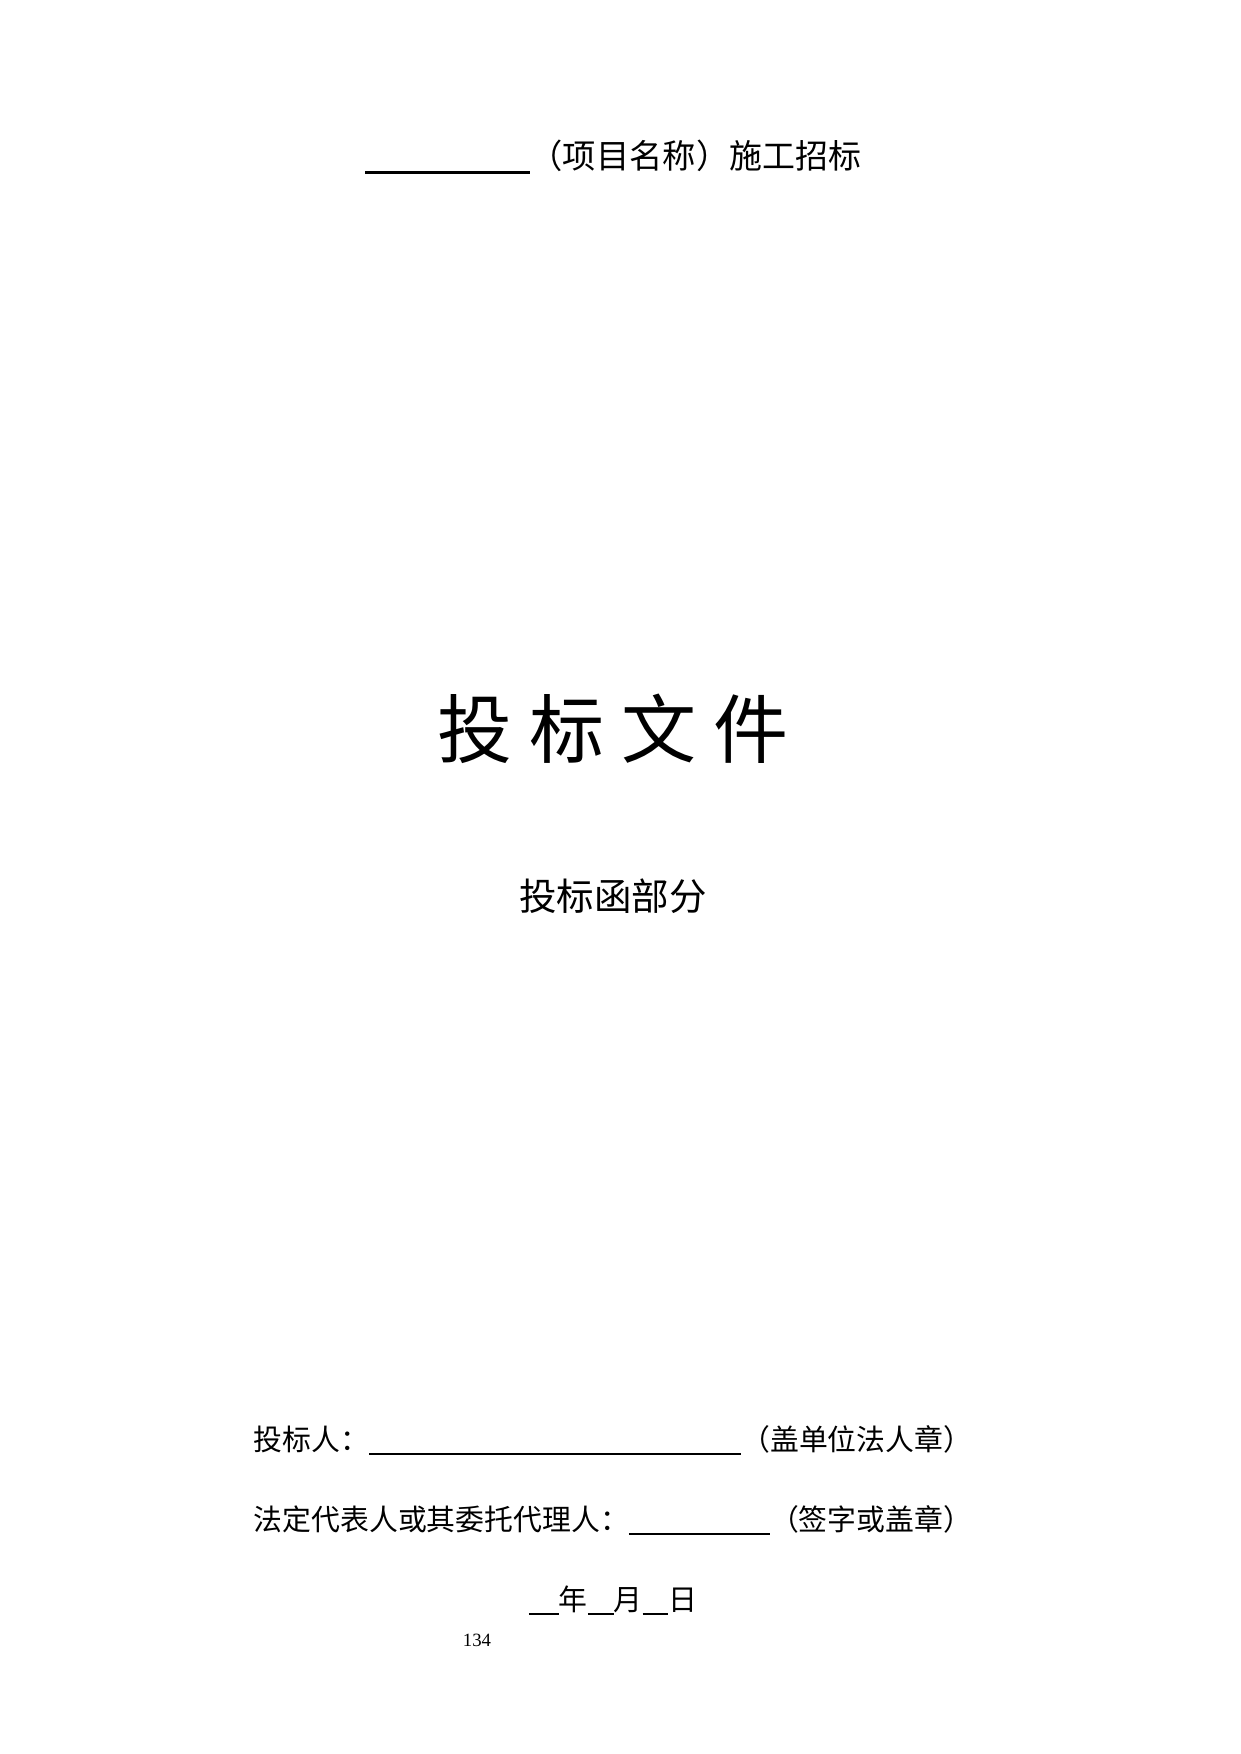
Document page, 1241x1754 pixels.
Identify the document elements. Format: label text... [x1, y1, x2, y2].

text 投 标 文 件 [103, 670, 1122, 779]
text （项目名称）施工招标 [103, 130, 1122, 178]
text 年 月 日 [103, 1576, 1122, 1619]
text 投标人： （盖单位法人章） [103, 1417, 1122, 1459]
text 法定代表人或其委托代理人： （签字或盖章） [103, 1497, 1122, 1539]
text 投标函部分 [103, 867, 1122, 921]
